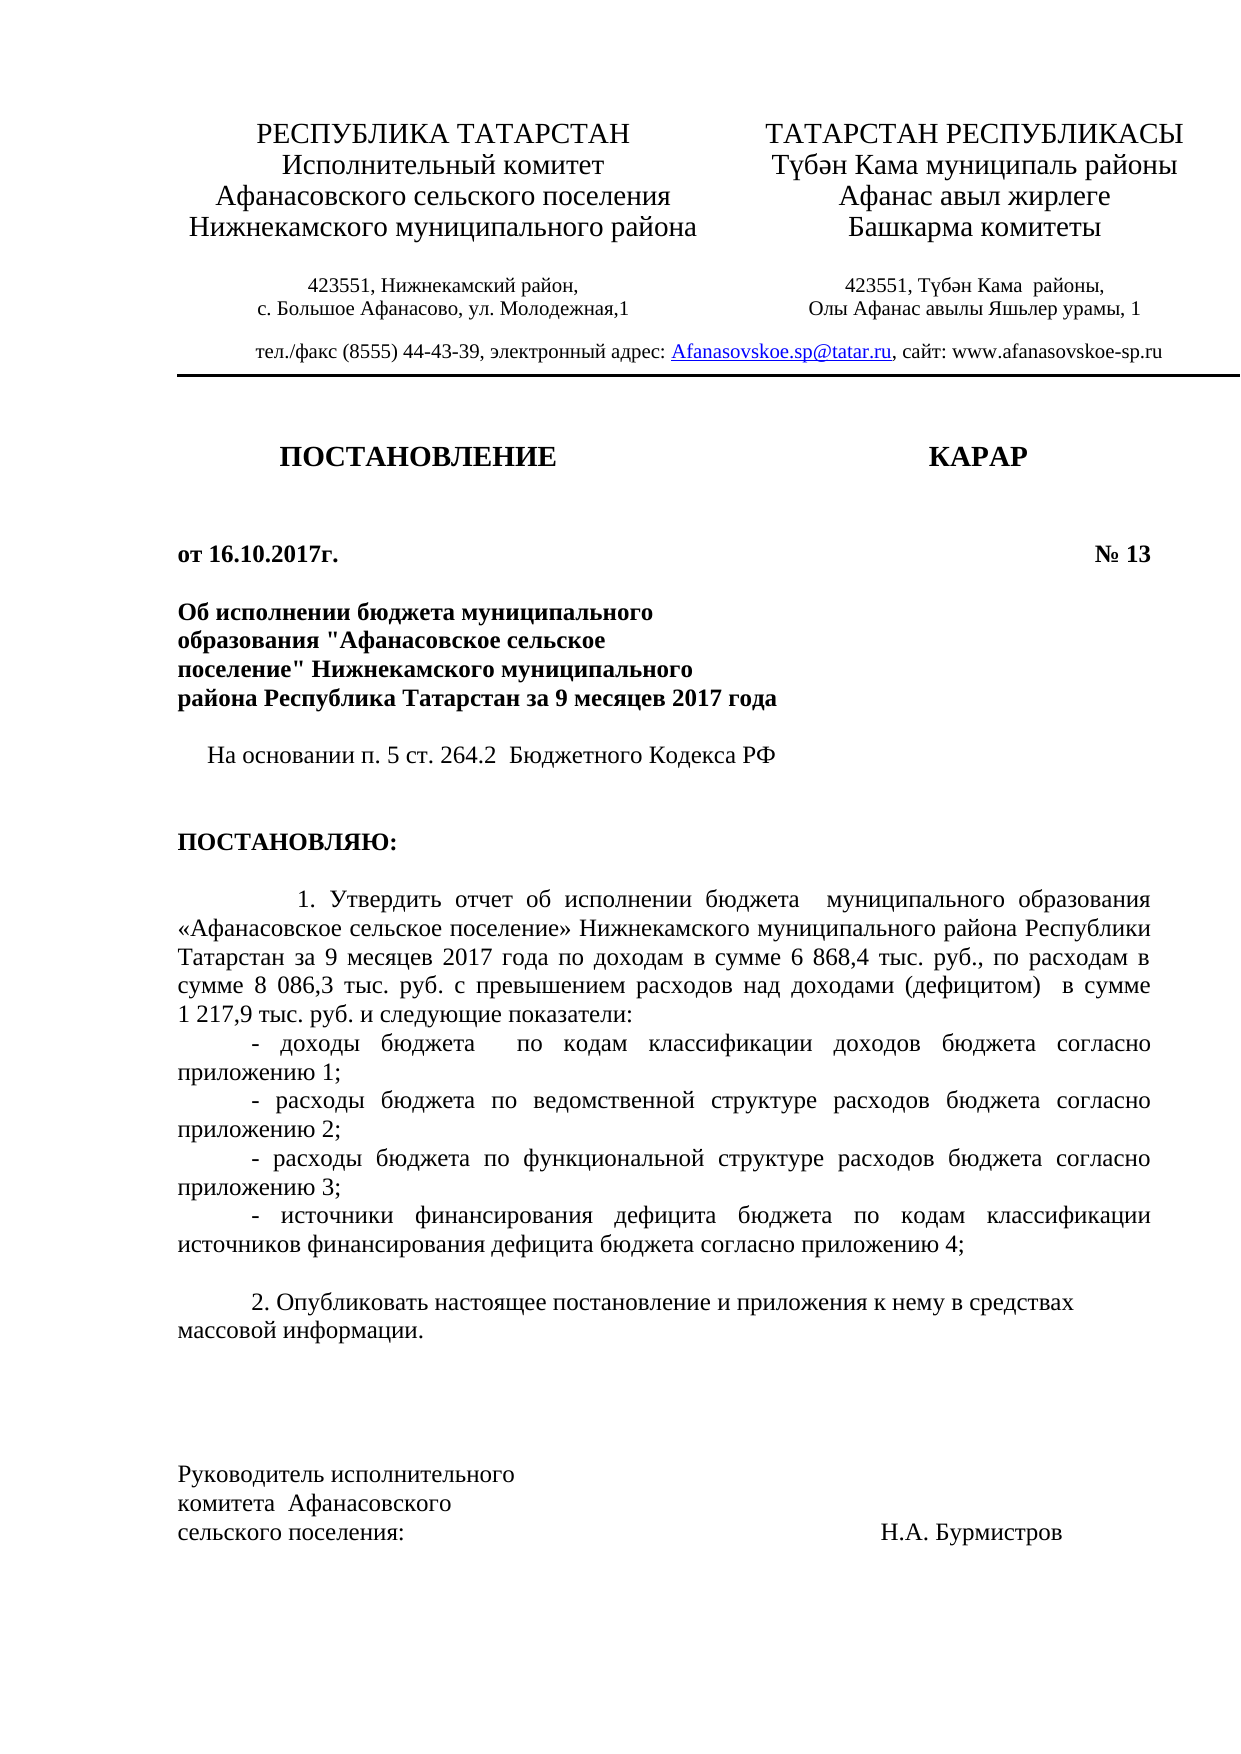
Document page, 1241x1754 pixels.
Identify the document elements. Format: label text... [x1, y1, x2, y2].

text комитета Афанасовского [177, 1488, 1152, 1517]
text - источники финансирования дефицита бюджета по кодам классификации источников финансирования дефицита бюджета согласно приложению 4; [177, 1201, 1152, 1258]
text района Республика Татарстан за 9 месяцев 2017 года [177, 683, 1152, 712]
text сельского поселения: Н.А. Бурмистров [177, 1517, 1152, 1546]
text - расходы бюджета по ведомственной структуре расходов бюджета согласно приложению 2; [177, 1086, 1152, 1143]
text 2. Опубликовать настоящее постановление и приложения к нему в средствах массовой информации. [177, 1287, 1152, 1344]
text - доходы бюджета по кодам классификации доходов бюджета согласно приложению 1; [177, 1028, 1152, 1086]
table_cell тел./факс (8555) 44-43-39, электронный адрес: Afanasovskoe.sp@tatar.ru, сайт: www.afanasovskoe-sp.ru [177, 339, 1240, 374]
text Об исполнении бюджета муниципального [177, 597, 1152, 626]
text Руководитель исполнительного [177, 1459, 1152, 1488]
text 1. Утвердить отчет об исполнении бюджета муниципального образования «Афанасовское сельское поселение» Нижнекамского муниципального района Республики Татарстан за 9 месяцев 2017 года по доходам в сумме 6 868,4 тыс. руб., по расходам в сумме 8 086,3 тыс. руб. с превышением расходов над доходами (дефицитом) в сумме 1 217,9 тыс. руб. и следующие показатели: [177, 884, 1152, 1028]
text от 16.10.2017г. № 13 [177, 539, 1152, 568]
text На основании п. 5 ст. 264.2 Бюджетного Кодекса РФ [162, 741, 1152, 769]
text - расходы бюджета по функциональной структуре расходов бюджета согласно приложению 3; [177, 1143, 1152, 1201]
text ПОСТАНОВЛЯЮ: [177, 827, 1152, 856]
text поселение" Нижнекамского муниципального [177, 654, 1152, 683]
text ПОСТАНОВЛЕНИЕ КАРАР [177, 439, 1152, 472]
table_header РЕСПУБЛИКА ТАТАРСТАН Исполнительный комитет Афанасовского сельского поселения Нижнекамского муниципального района 423551, Нижнекамский район, с. Большое Афанасово, ул. Молодежная,1 [177, 118, 709, 339]
table_header ТАТАРСТАН РЕСПУБЛИКАСЫ Түбән Кама муниципаль районы Афанас авыл жирлеге Башкарма комитеты 423551, Түбән Кама районы, Олы Афанас авылы Яшьлер урамы, 1 [709, 118, 1240, 339]
text образования "Афанасовское сельское [177, 626, 1152, 654]
